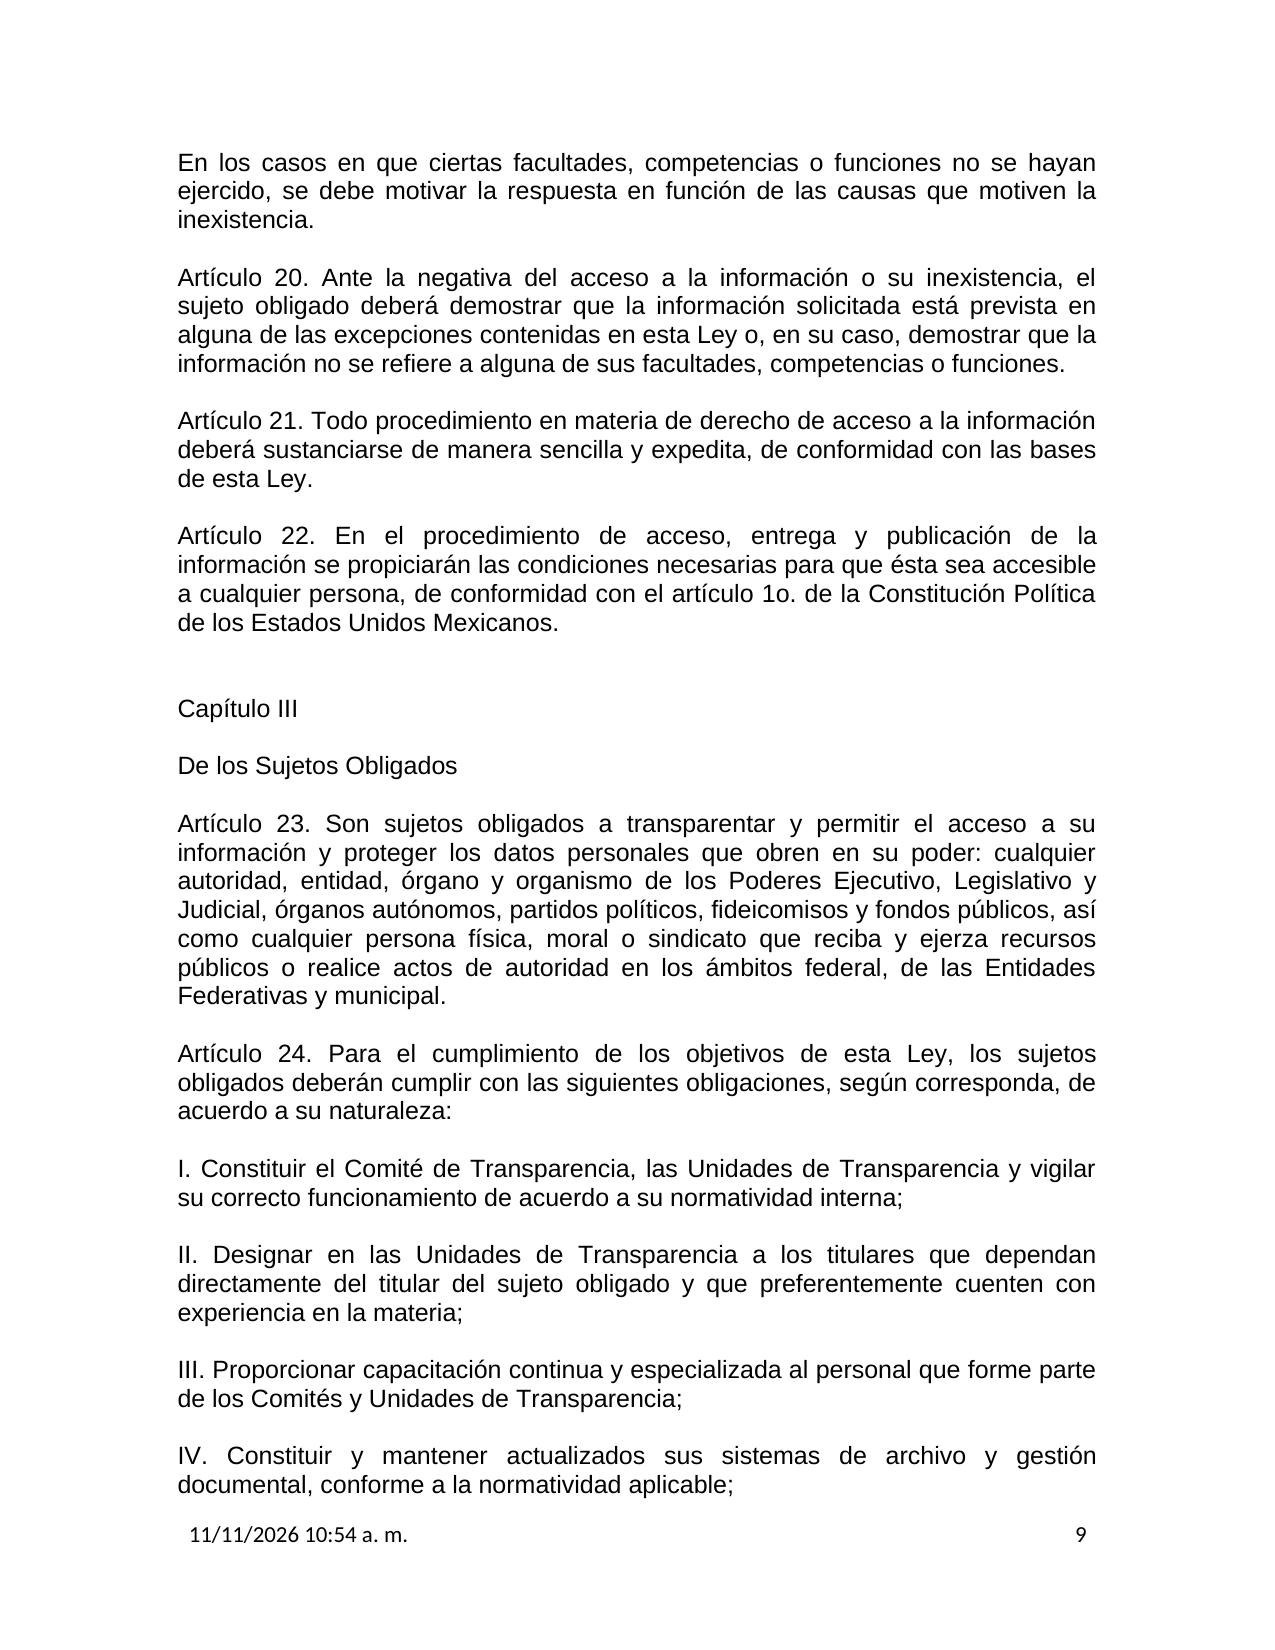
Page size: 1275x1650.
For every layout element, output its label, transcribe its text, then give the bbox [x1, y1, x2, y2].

text Artículo 24. Para el cumplimiento de los objetivos de esta Ley, los sujetos obligados deberán cumplir con las siguientes obligaciones, según corresponda, de acuerdo a su naturaleza: [177, 1039, 1098, 1125]
text En los casos en que ciertas facultades, competencias o funciones no se hayan ejercido, se debe motivar la respuesta en función de las causas que motiven la inexistencia. [177, 148, 1098, 234]
text Capítulo III [177, 694, 1098, 723]
text IV. Constituir y mantener actualizados sus sistemas de archivo y gestión documental, conforme a la normatividad aplicable; [177, 1441, 1098, 1499]
text Artículo 21. Todo procedimiento en materia de derecho de acceso a la información deberá sustanciarse de manera sencilla y expedita, de conformidad con las bases de esta Ley. [177, 406, 1098, 493]
text Artículo 22. En el procedimiento de acceso, entrega y publicación de la información se propiciarán las condiciones necesarias para que ésta sea accesible a cualquier persona, de conformidad con el artículo 1o. de la Constitución Política de los Estados Unidos Mexicanos. [177, 521, 1098, 636]
text Artículo 20. Ante la negativa del acceso a la información o su inexistencia, el sujeto obligado deberá demostrar que la información solicitada está prevista en alguna de las excepciones contenidas en esta Ley o, en su caso, demostrar que la información no se refiere a alguna de sus facultades, competencias o funciones. [177, 263, 1098, 378]
text De los Sujetos Obligados [177, 751, 1098, 780]
text Artículo 23. Son sujetos obligados a transparentar y permitir el acceso a su información y proteger los datos personales que obren en su poder: cualquier autoridad, entidad, órgano y organismo de los Poderes Ejecutivo, Legislativo y Judicial, órganos autónomos, partidos políticos, fideicomisos y fondos públicos, así como cualquier persona física, moral o sindicato que reciba y ejerza recursos públicos o realice actos de autoridad en los ámbitos federal, de las Entidades Federativas y municipal. [177, 809, 1098, 1010]
text III. Proporcionar capacitación continua y especializada al personal que forme parte de los Comités y Unidades de Transparencia; [177, 1355, 1098, 1413]
text II. Designar en las Unidades de Transparencia a los titulares que dependan directamente del titular del sujeto obligado y que preferentemente cuenten con experiencia en la materia; [177, 1240, 1098, 1326]
text I. Constituir el Comité de Transparencia, las Unidades de Transparencia y vigilar su correcto funcionamiento de acuerdo a su normatividad interna; [177, 1154, 1098, 1211]
